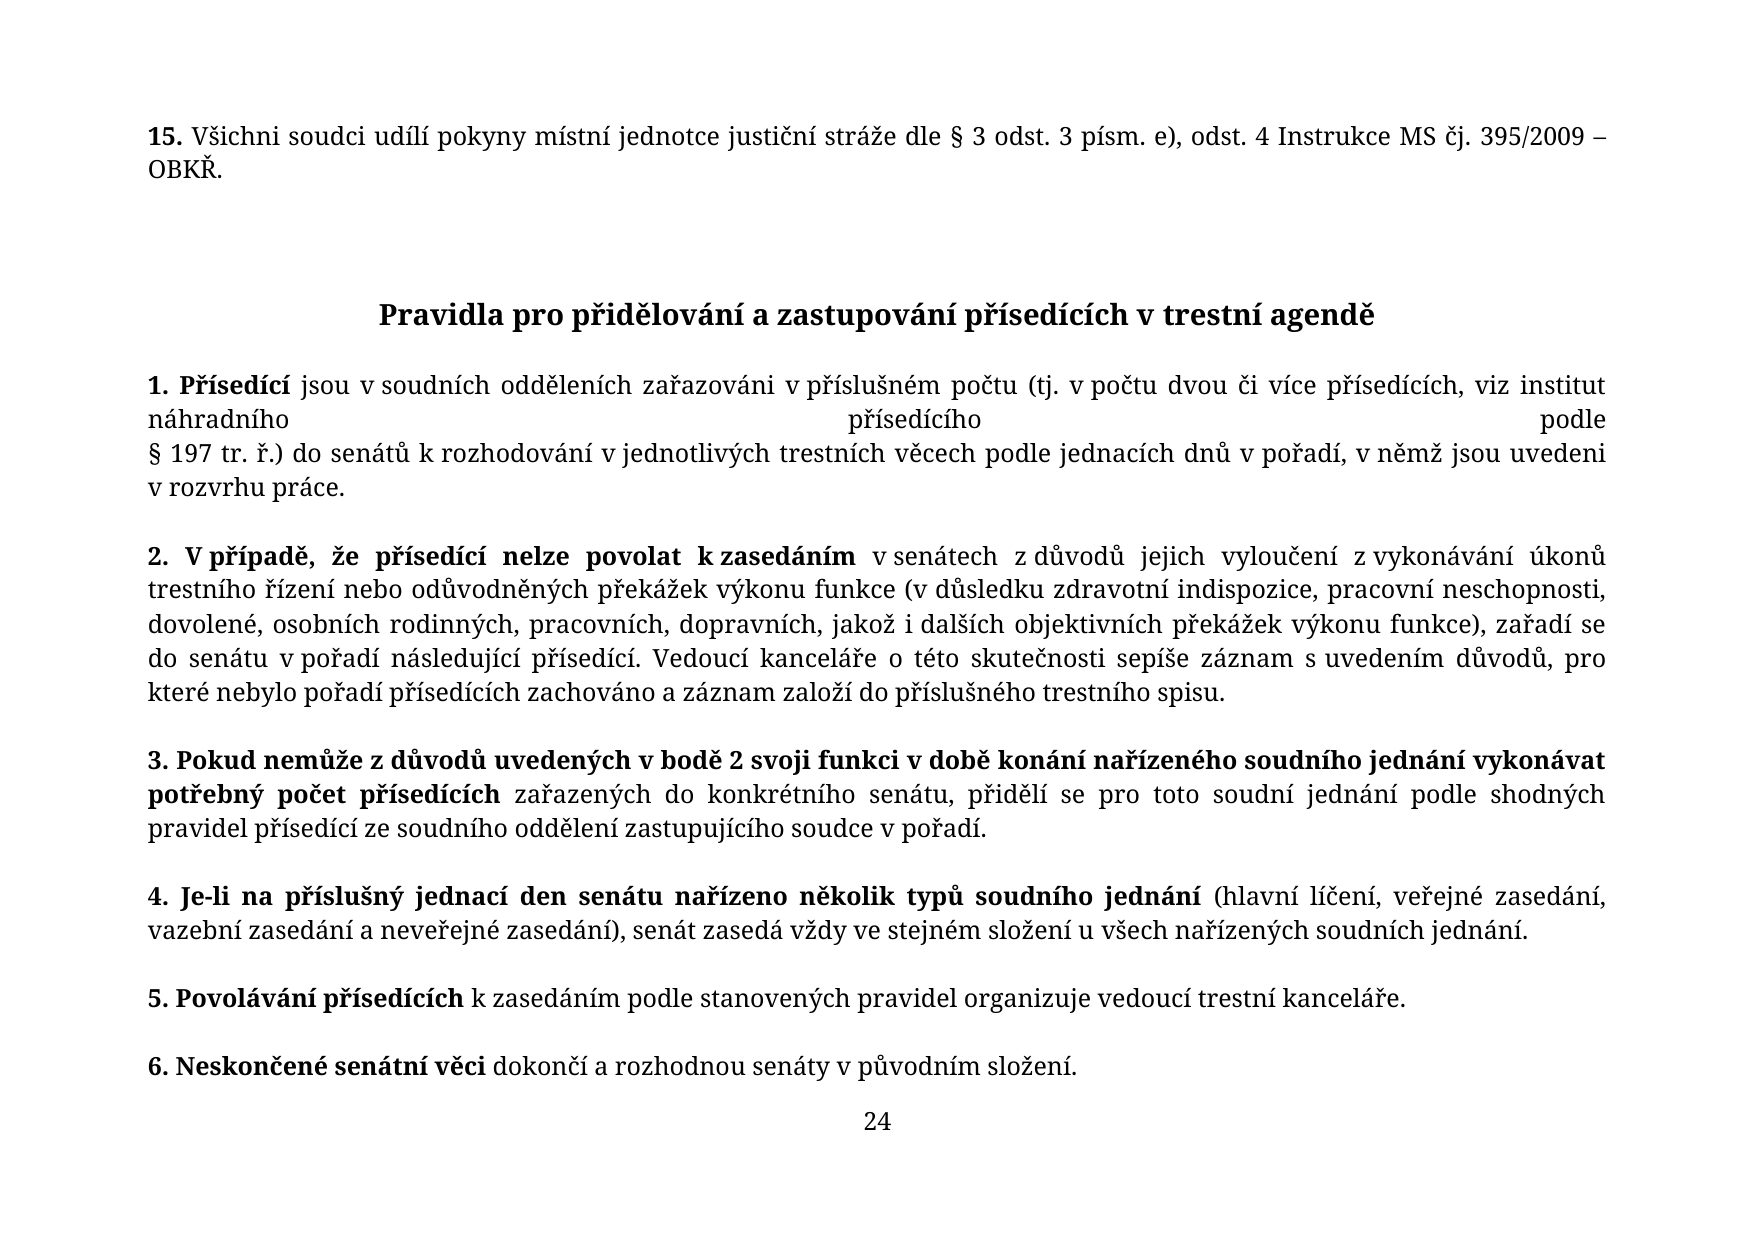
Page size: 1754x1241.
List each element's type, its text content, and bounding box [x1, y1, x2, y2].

text 3. Pokud nemůže z důvodů uvedených v bodě 2 svoji funkci v době konání nařízeného soudního jednání vykonávat potřebný počet přísedících zařazených do konkrétního senátu, přidělí se pro toto soudní jednání podle shodných pravidel přísedící ze soudního oddělení zastupujícího soudce v pořadí. [148, 742, 1606, 845]
text 4. Je-li na příslušný jednací den senátu nařízeno několik typů soudního jednání (hlavní líčení, veřejné zasedání, vazební zasedání a neveřejné zasedání), senát zasedá vždy ve stejném složení u všech nařízených soudních jednání. [148, 879, 1606, 947]
text 2. V případě, že přísedící nelze povolat k zasedáním v senátech z důvodů jejich vyloučení z vykonávání úkonů trestního řízení nebo odůvodněných překážek výkonu funkce (v důsledku zdravotní indispozice, pracovní neschopnosti, dovolené, osobních rodinných, pracovních, dopravních, jakož i dalších objektivních překážek výkonu funkce), zařadí se do senátu v pořadí následující přísedící. Vedoucí kanceláře o této skutečnosti sepíše záznam s uvedením důvodů, pro které nebylo pořadí přísedících zachováno a záznam založí do příslušného trestního spisu. [148, 538, 1606, 708]
text 15. Všichni soudci udílí pokyny místní jednotce justiční stráže dle § 3 odst. 3 písm. e), odst. 4 Instrukce MS čj. 395/2009 – OBKŘ. [148, 118, 1606, 186]
text Pravidla pro přidělování a zastupování přísedících v trestní agendě [148, 294, 1606, 334]
text 6. Neskončené senátní věci dokončí a rozhodnou senáty v původním složení. [148, 1049, 1606, 1083]
text 1. Přísedící jsou v soudních odděleních zařazováni v příslušném počtu (tj. v počtu dvou či více přísedících, viz institut náhradního přísedícího podle § 197 tr. ř.) do senátů k rozhodování v jednotlivých trestních věcech podle jednacích dnů v pořadí, v němž jsou uvedeni v rozvrhu práce. [148, 368, 1606, 504]
text 5. Povolávání přísedících k zasedáním podle stanovených pravidel organizuje vedoucí trestní kanceláře. [148, 981, 1606, 1015]
